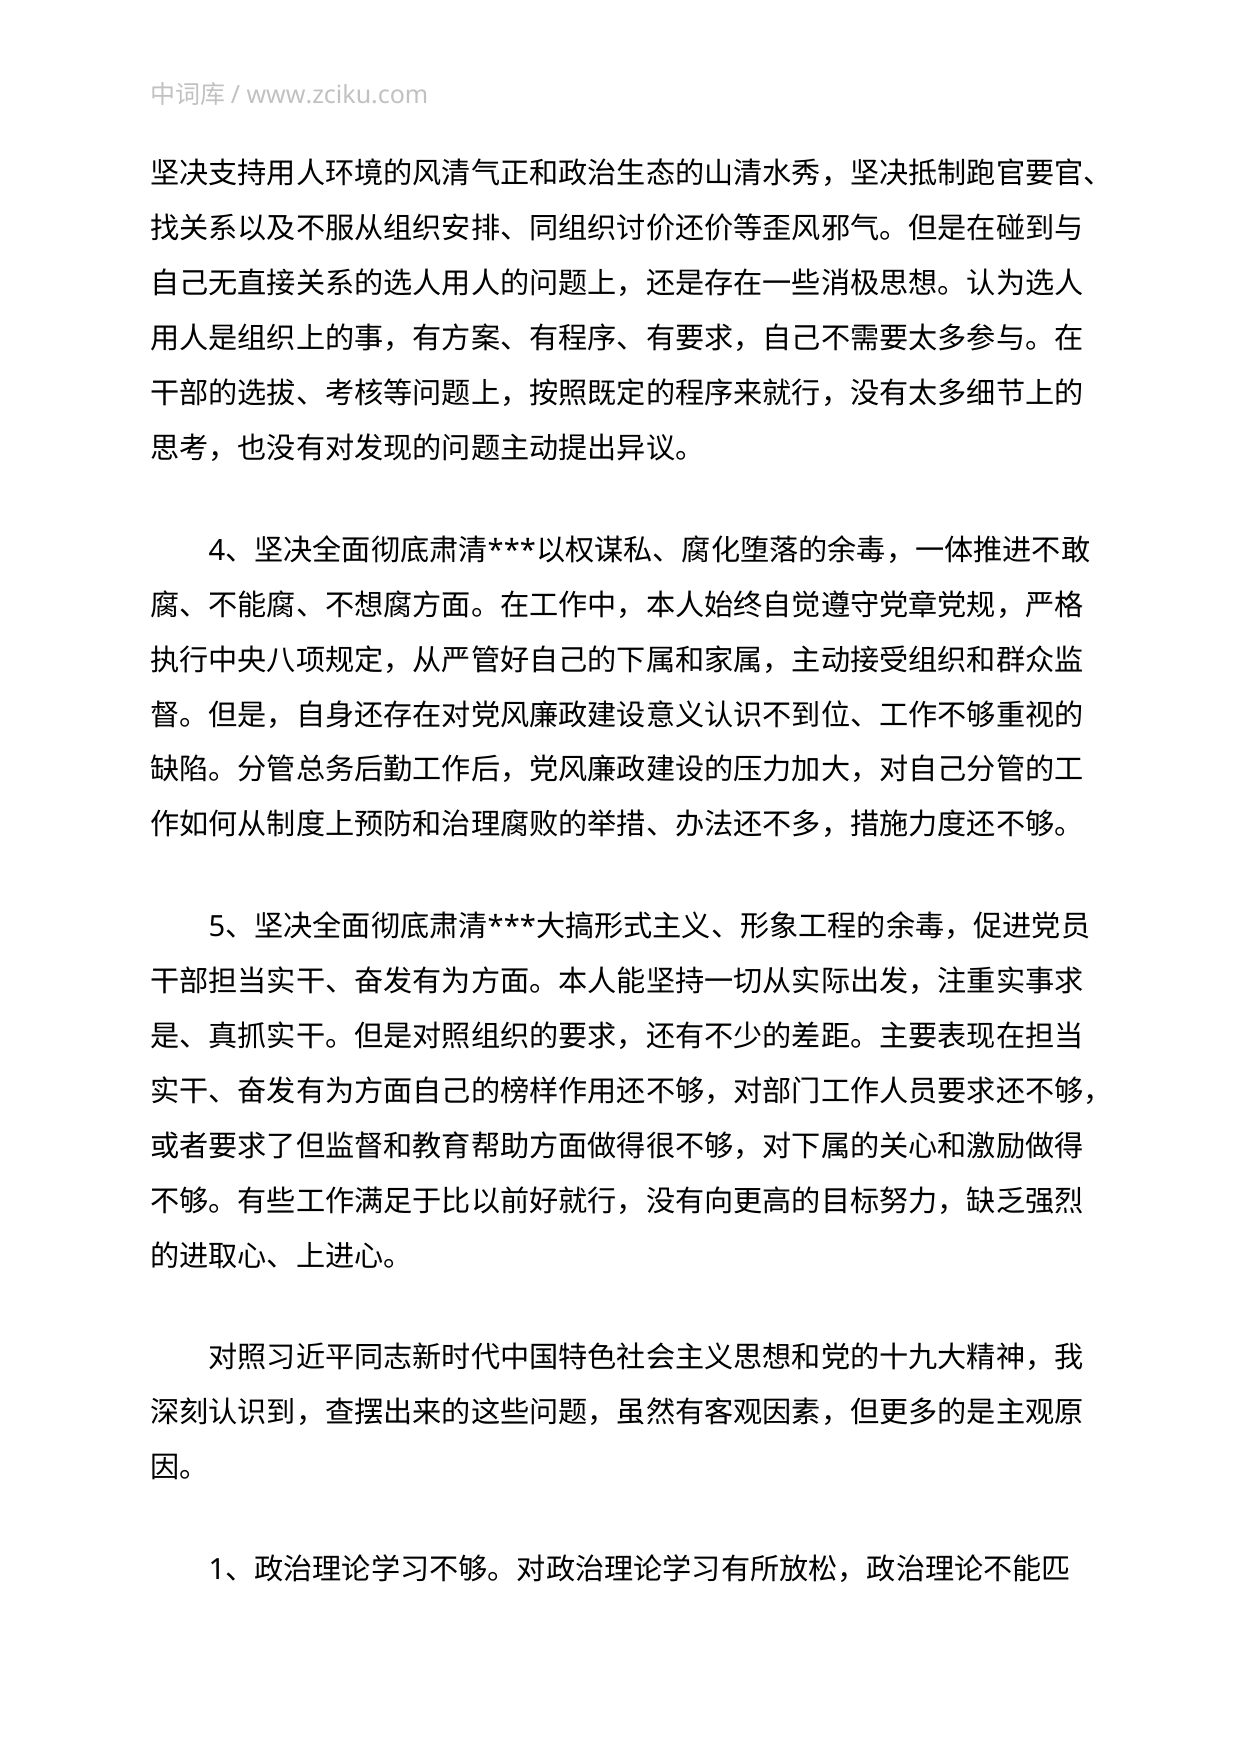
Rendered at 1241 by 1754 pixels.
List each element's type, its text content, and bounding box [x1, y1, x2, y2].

text 4、坚决全面彻底肃清***以权谋私、腐化堕落的余毒，一体推进不敢腐、不能腐、不想腐方面。在工作中，本人始终自觉遵守党章党规，严格执行中央八项规定，从严管好自己的下属和家属，主动接受组织和群众监督。但是，自身还存在对党风廉政建设意义认识不到位、工作不够重视的缺陷。分管总务后勤工作后，党风廉政建设的压力加大，对自己分管的工作如何从制度上预防和治理腐败的举措、办法还不多，措施力度还不够。 [150, 526, 1090, 843]
text 对照习近平同志新时代中国特色社会主义思想和党的十九大精神，我深刻认识到，查摆出来的这些问题，虽然有客观因素，但更多的是主观原因。 [150, 1334, 1090, 1486]
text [150, 150, 1090, 467]
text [150, 1545, 1090, 1588]
text 5、坚决全面彻底肃清***大搞形式主义、形象工程的余毒，促进党员干部担当实干、奋发有为方面。本人能坚持一切从实际出发，注重实事求是、真抓实干。但是对照组织的要求，还有不少的差距。主要表现在担当实干、奋发有为方面自己的榜样作用还不够，对部门工作人员要求还不够，或者要求了但监督和教育帮助方面做得很不够，对下属的关心和激励做得不够。有些工作满足于比以前好就行，没有向更高的目标努力，缺乏强烈的进取心、上进心。 [150, 903, 1090, 1274]
